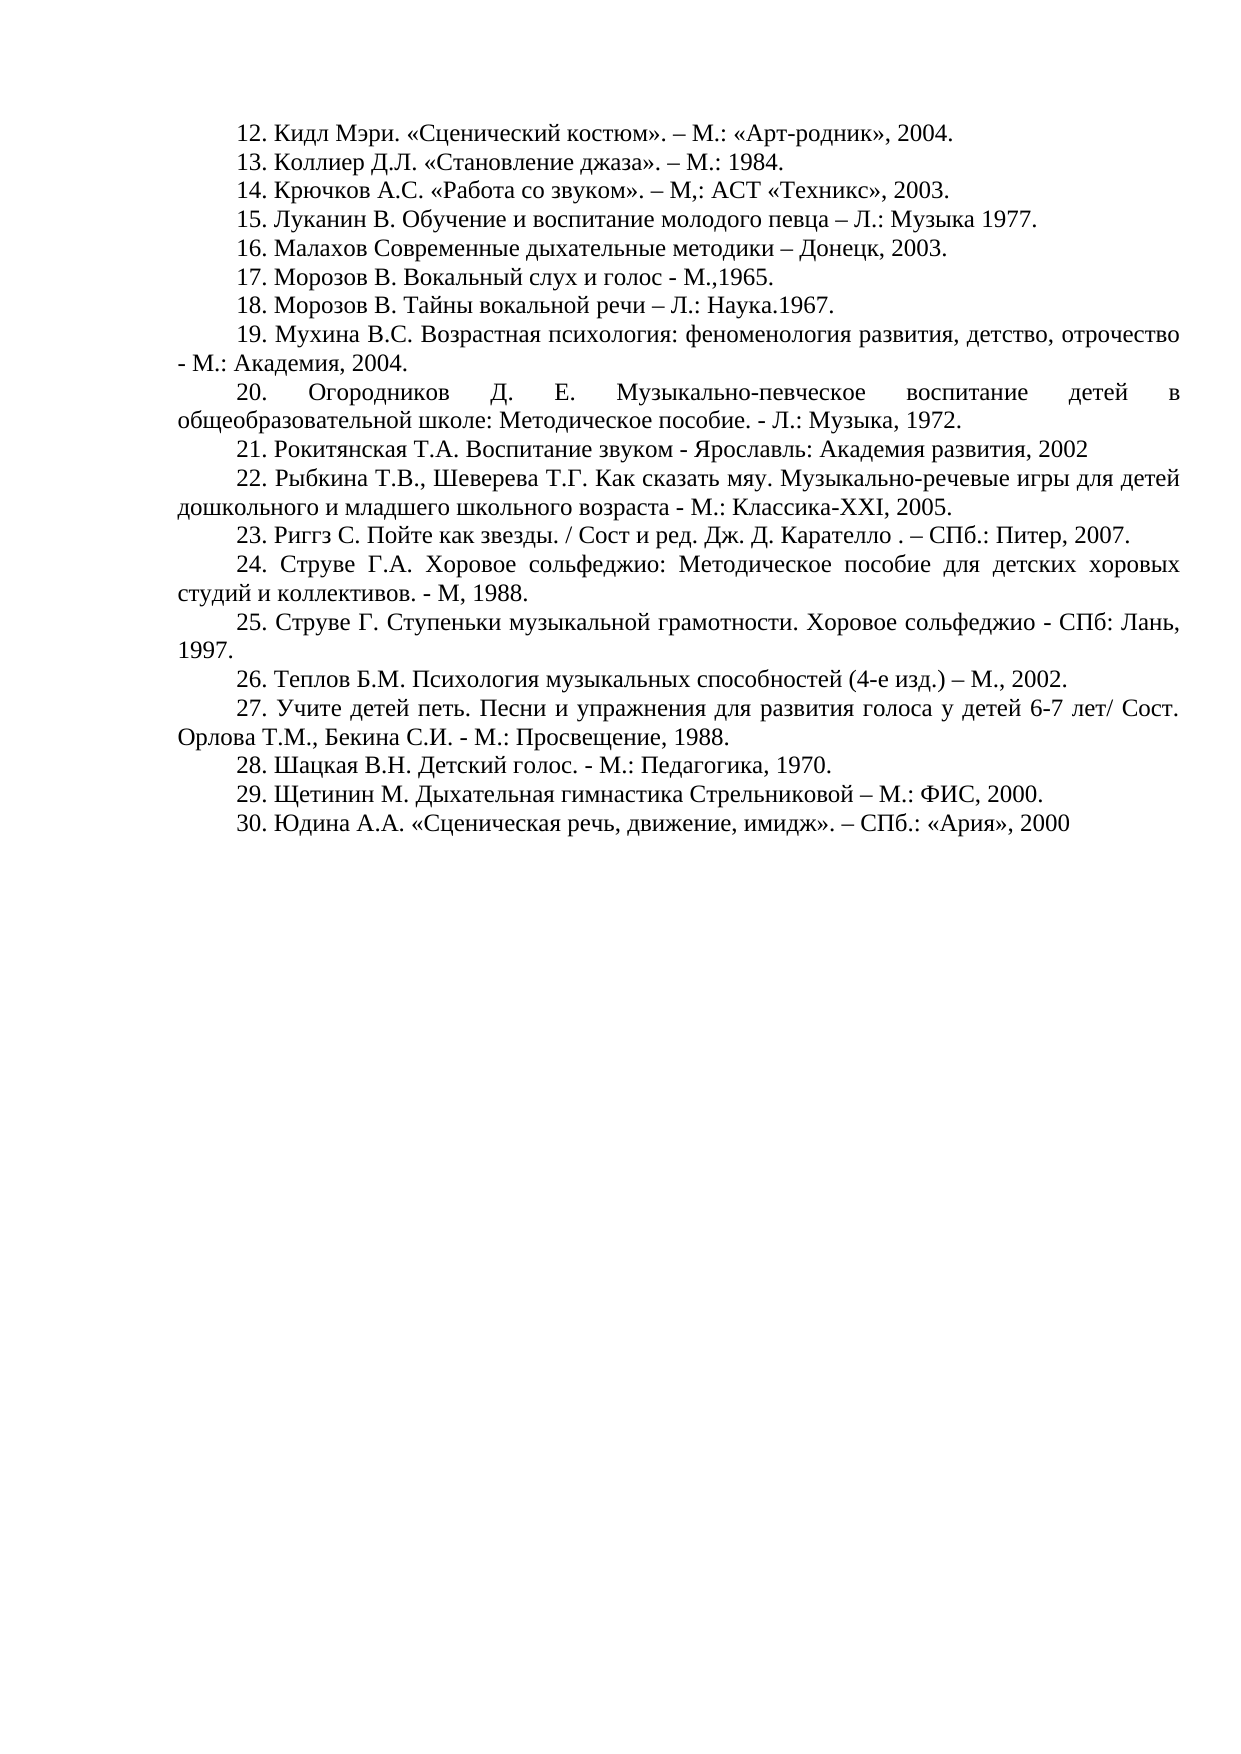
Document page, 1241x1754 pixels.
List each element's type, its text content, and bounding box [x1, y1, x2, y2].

text 30. Юдина А.А. «Сценическая речь, движение, имидж». – СПб.: «Ария», 2000 [177, 808, 1181, 837]
text 22. Рыбкина Т.В., Шеверева Т.Г. Как сказать мяу. Музыкально-речевые игры для детей дошкольного и младшего школьного возраста - М.: Классика-XXI, 2005. [177, 463, 1181, 521]
text 29. Щетинин М. Дыхательная гимнастика Стрельниковой – М.: ФИС, 2000. [177, 779, 1181, 808]
text 16. Малахов Современные дыхательные методики – Донецк, 2003. [177, 233, 1181, 262]
text 19. Мухина В.С. Возрастная психология: феноменология развития, детство, отрочество - М.: Академия, 2004. [177, 319, 1181, 377]
text 14. Крючков А.С. «Работа со звуком». – М,: АСТ «Техникс», 2003. [177, 176, 1181, 204]
text 21. Рокитянская Т.А. Воспитание звуком - Ярославль: Академия развития, 2002 [177, 434, 1181, 463]
text 25. Струве Г. Ступеньки музыкальной грамотности. Хоровое сольфеджио - СПб: Лань, 1997. [177, 607, 1181, 664]
text 17. Морозов В. Вокальный слух и голос - М.,1965. [177, 262, 1181, 291]
text 26. Теплов Б.М. Психология музыкальных способностей (4-е изд.) – М., 2002. [177, 664, 1181, 693]
text 18. Морозов В. Тайны вокальной речи – Л.: Наука.1967. [177, 291, 1181, 319]
text 23. Риггз С. Пойте как звезды. / Сост и ред. Дж. Д. Карателло . – СПб.: Питер, 2007. [177, 521, 1181, 549]
text 12. Кидл Мэри. «Сценический костюм». – М.: «Арт-родник», 2004. [177, 118, 1181, 147]
text 27. Учите детей петь. Песни и упражнения для развития голоса у детей 6-7 лет/ Сост. Орлова Т.М., Бекина С.И. - М.: Просвещение, 1988. [177, 693, 1181, 751]
text 13. Коллиер Д.Л. «Становление джаза». – М.: 1984. [177, 147, 1181, 176]
text 15. Луканин В. Обучение и воспитание молодого певца – Л.: Музыка 1977. [177, 204, 1181, 233]
text 20. Огородников Д. Е. Музыкально-певческое воспитание детей в общеобразовательной школе: Методическое пособие. - Л.: Музыка, 1972. [177, 377, 1181, 434]
text 24. Струве Г.А. Хоровое сольфеджио: Методическое пособие для детских хоровых студий и коллективов. - М, 1988. [177, 549, 1181, 607]
text 28. Шацкая В.Н. Детский голос. - М.: Педагогика, 1970. [177, 751, 1181, 779]
